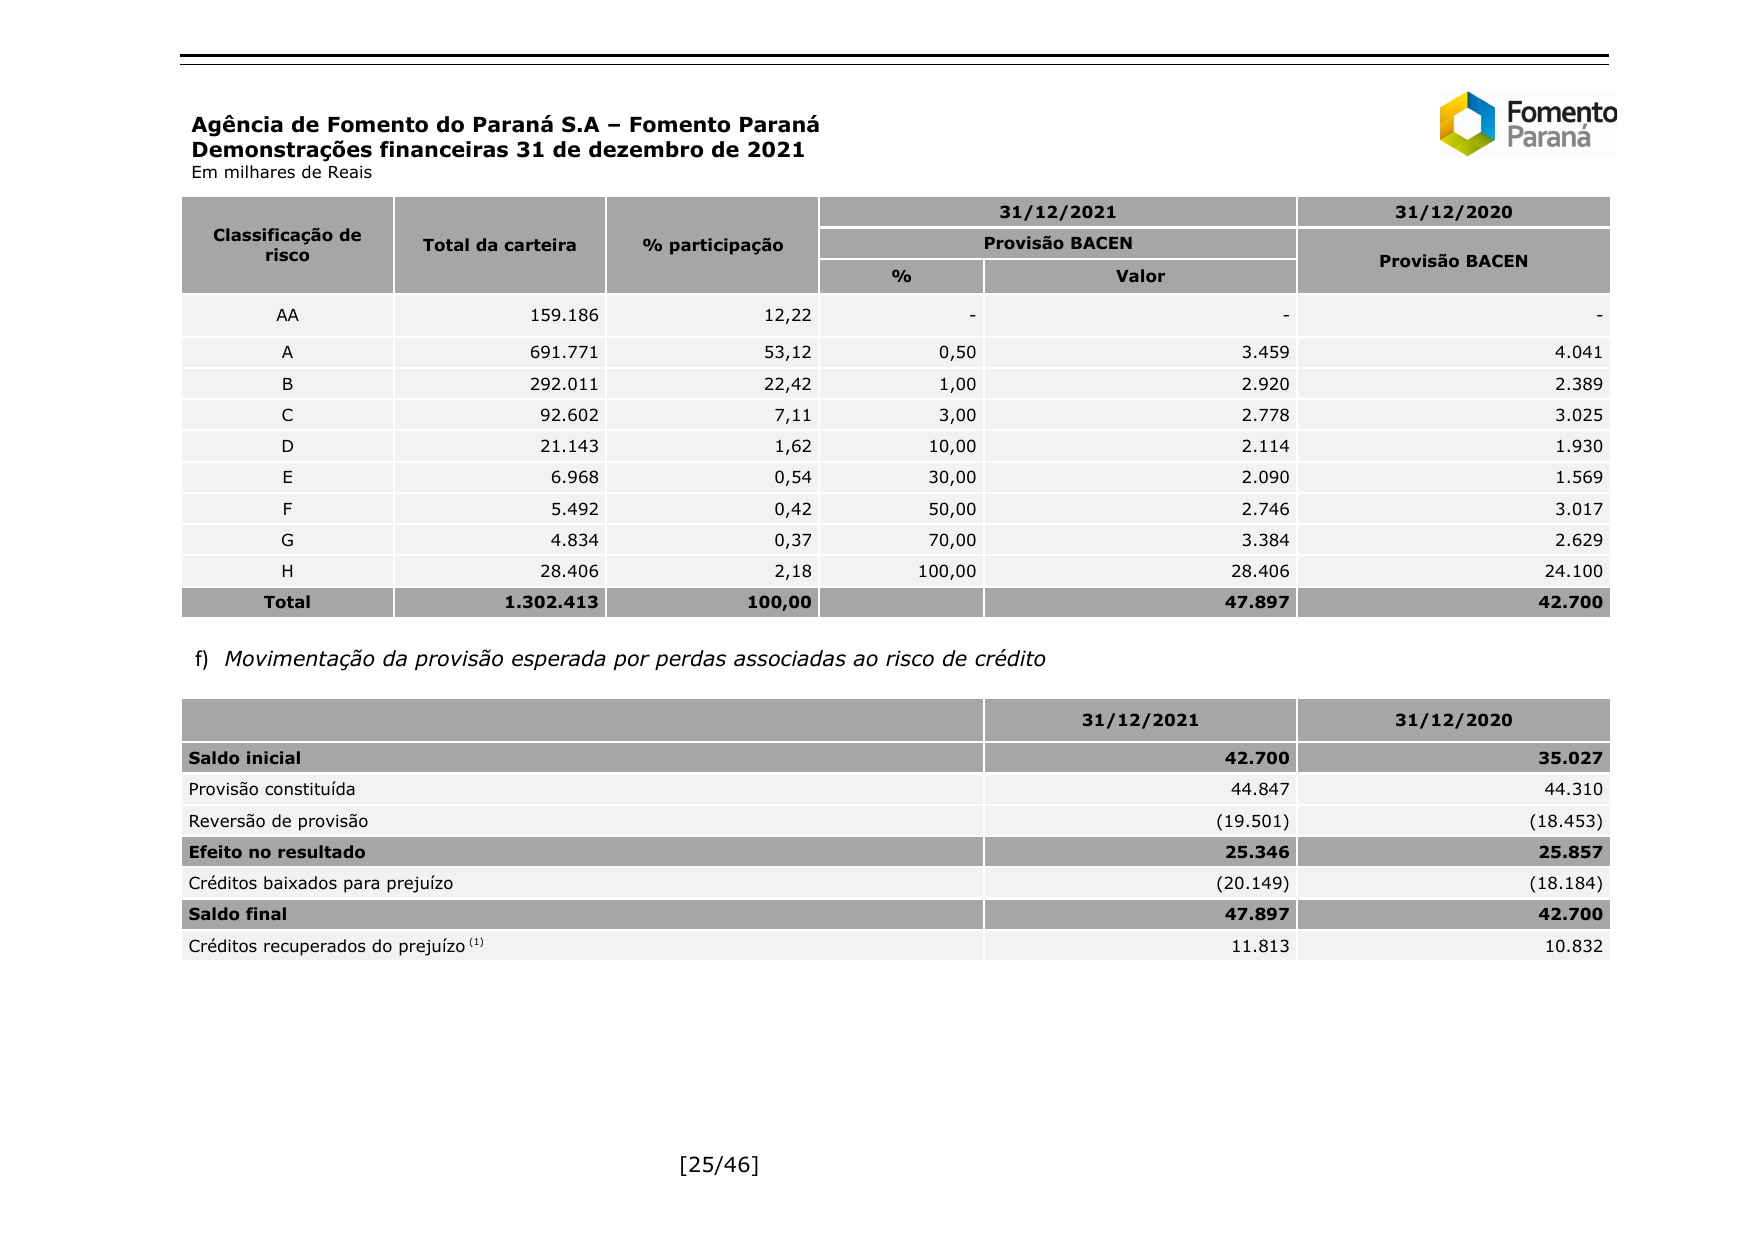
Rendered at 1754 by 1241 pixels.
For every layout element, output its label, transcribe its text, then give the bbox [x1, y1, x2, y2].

table_cell 3.459 [985, 338, 1296, 367]
table_cell 12,22 [607, 295, 818, 336]
table_cell 2,18 [607, 556, 818, 586]
picture [1440, 90, 1618, 158]
table_cell 7,11 [607, 400, 818, 429]
table_cell 4.834 [395, 525, 605, 554]
table_cell 1,00 [820, 369, 983, 398]
table_cell 11.813 [985, 931, 1296, 960]
table_cell 50,00 [820, 494, 983, 523]
table_cell 42.700 [1298, 588, 1610, 617]
table_cell 3.017 [1298, 494, 1610, 523]
table_cell 21.143 [395, 431, 605, 461]
table_cell - [820, 295, 983, 336]
table_cell 2.746 [985, 494, 1296, 523]
table_cell H [182, 556, 393, 586]
table_cell 42.700 [1298, 900, 1610, 929]
table_cell 6.968 [395, 463, 605, 492]
table_cell Créditos baixados para prejuízo [182, 868, 983, 897]
table_cell 2.389 [1298, 369, 1610, 398]
table_cell 5.492 [395, 494, 605, 523]
table_header % participação [607, 197, 818, 293]
table_cell 47.897 [985, 900, 1296, 929]
table_cell 2.778 [985, 400, 1296, 429]
table_cell [820, 588, 983, 617]
table_cell 35.027 [1298, 743, 1610, 772]
table_header 31/12/2021 [820, 197, 1296, 226]
table_cell 1.302.413 [395, 588, 605, 617]
table_cell Valor [985, 260, 1296, 293]
list Movimentação da provisão esperada por perdas associadas ao risco de crédito [195, 644, 1609, 672]
table_cell Reversão de provisão [182, 806, 983, 835]
table_cell 28.406 [985, 556, 1296, 586]
table_cell 100,00 [820, 556, 983, 586]
table_header 31/12/2021 [985, 699, 1296, 741]
table_cell 159.186 [395, 295, 605, 336]
table_cell 691.771 [395, 338, 605, 367]
table_cell Efeito no resultado [182, 837, 983, 866]
table_cell Saldo inicial [182, 743, 983, 772]
table_cell A [182, 338, 393, 367]
table_cell 47.897 [985, 588, 1296, 617]
table_cell (18.184) [1298, 868, 1610, 897]
table_cell 1.569 [1298, 463, 1610, 492]
table_cell F [182, 494, 393, 523]
table_header 31/12/2020 [1298, 699, 1610, 741]
table_cell 22,42 [607, 369, 818, 398]
table_cell Provisão constituída [182, 775, 983, 804]
table_cell 2.629 [1298, 525, 1610, 554]
table_cell 0,54 [607, 463, 818, 492]
table_cell G [182, 525, 393, 554]
table_cell 92.602 [395, 400, 605, 429]
table_cell 0,50 [820, 338, 983, 367]
table_cell 10,00 [820, 431, 983, 461]
table_cell 2.920 [985, 369, 1296, 398]
table_cell 3.384 [985, 525, 1296, 554]
table_cell 3,00 [820, 400, 983, 429]
table_cell 25.346 [985, 837, 1296, 866]
table_cell Total [182, 588, 393, 617]
table_cell 1,62 [607, 431, 818, 461]
table_cell 70,00 [820, 525, 983, 554]
table_cell 24.100 [1298, 556, 1610, 586]
table_cell Provisão BACEN [1298, 229, 1610, 293]
table_cell 2.114 [985, 431, 1296, 461]
table_header [182, 699, 983, 741]
table_cell 0,37 [607, 525, 818, 554]
table_cell AA [182, 295, 393, 336]
table_cell 42.700 [985, 743, 1296, 772]
table_cell 44.847 [985, 775, 1296, 804]
table_cell (18.453) [1298, 806, 1610, 835]
table_cell 3.025 [1298, 400, 1610, 429]
table_cell 2.090 [985, 463, 1296, 492]
table_cell 30,00 [820, 463, 983, 492]
table_cell 25.857 [1298, 837, 1610, 866]
table_cell (19.501) [985, 806, 1296, 835]
table_cell 1.930 [1298, 431, 1610, 461]
table_cell (20.149) [985, 868, 1296, 897]
table_cell Créditos recuperados do prejuízo (1) [182, 931, 983, 960]
table_cell 53,12 [607, 338, 818, 367]
table_cell - [1298, 295, 1610, 336]
table_cell 292.011 [395, 369, 605, 398]
table_cell 100,00 [607, 588, 818, 617]
table_cell E [182, 463, 393, 492]
table_cell % [820, 260, 983, 293]
table_cell 44.310 [1298, 775, 1610, 804]
table_cell B [182, 369, 393, 398]
table_header 31/12/2020 [1298, 197, 1610, 226]
table_cell 28.406 [395, 556, 605, 586]
table_cell 0,42 [607, 494, 818, 523]
table_cell - [985, 295, 1296, 336]
table_header Classificação de risco [182, 197, 393, 293]
table_cell 4.041 [1298, 338, 1610, 367]
table_cell Provisão BACEN [820, 229, 1296, 258]
table_cell Saldo final [182, 900, 983, 929]
table_cell D [182, 431, 393, 461]
table_cell C [182, 400, 393, 429]
table_cell 10.832 [1298, 931, 1610, 960]
table_header Total da carteira [395, 197, 605, 293]
